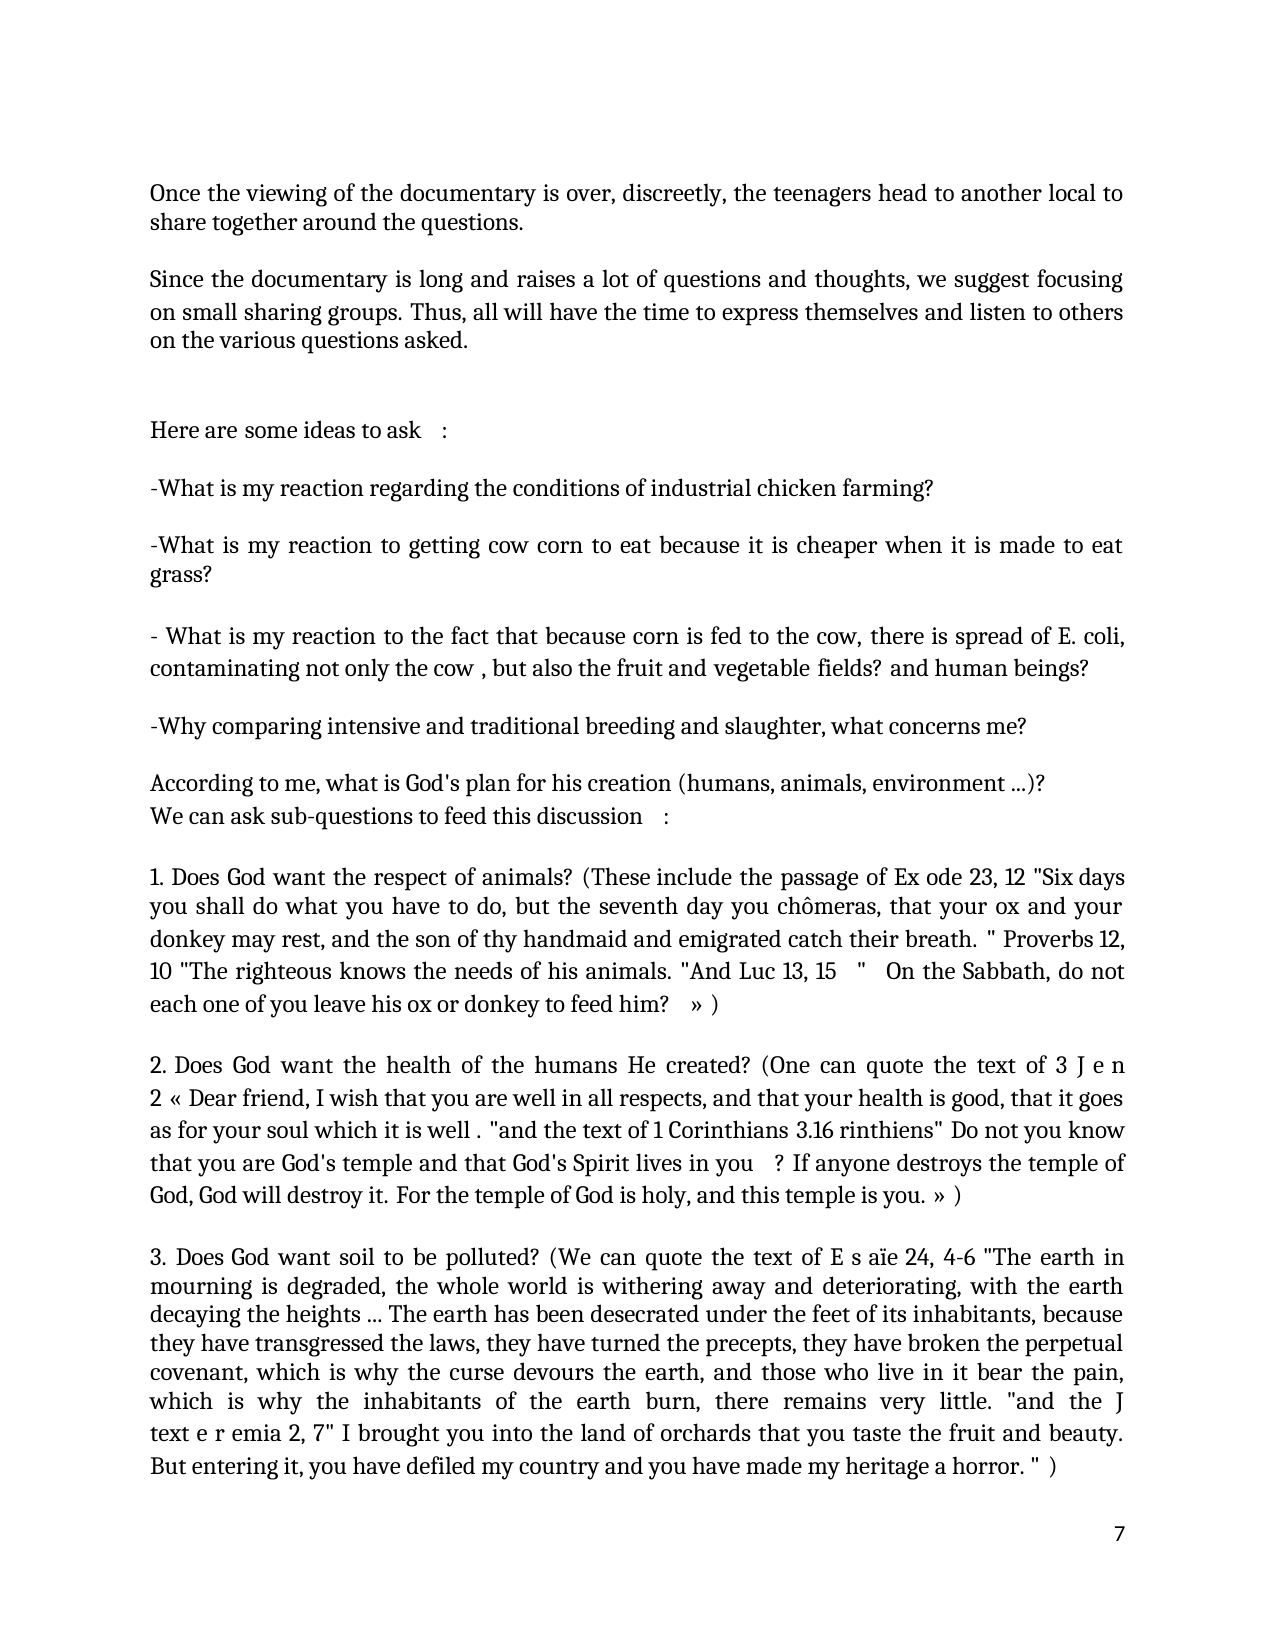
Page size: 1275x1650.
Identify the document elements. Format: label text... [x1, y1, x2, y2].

text According to me, what is God's plan for his creation (humans, animals, environment ...)? [150, 769, 1125, 798]
text 1. Does God want the respect of animals? (These include the passage of Ex ode 23, 12 "Six days you shall do what you have to do, but the seventh day you chômeras, that your ox and your donkey may rest, and the son of thy handmaid and emigrated catch their breath. " Proverbs 12, 10 "The righteous knows the needs of his animals. "And Luc 13, 15 " On the Sabbath, do not each one of you leave his ox or donkey to feed him? » ) [150, 921, 1125, 1018]
text Since the documentary is long and raises a lot of questions and thoughts, we suggest focusing on small sharing groups. Thus, all will have the time to express themselves and listen to others on the various questions asked. [150, 265, 1125, 355]
text -Why comparing intensive and traditional breeding and slaughter, what concerns me? [150, 712, 1125, 740]
text -What is my reaction to getting cow corn to eat because it is cheaper when it is made to eat grass? [150, 531, 1125, 589]
text -What is my reaction regarding the conditions of industrial chicken farming? [150, 474, 1125, 503]
text 3. Does God want soil to be polluted? (We can quote the text of E s aïe 24, 4-6 "The earth in mourning is degraded, the whole world is withering away and deteriorating, with the earth decaying the heights ... The earth has been desecrated under the feet of its inhabitants, because they have transgressed the laws, they have turned the precepts, they have broken the perpetual covenant, which is why the curse devours the earth, and those who live in it bear the pain, which is why the inhabitants of the earth burn, there remains very little. "and the J text e r emia 2, 7" I brought you into the land of orchards that you taste the fruit and beauty. But entering it, you have defiled my country and you have made my heritage a horror. " ) [150, 1415, 1125, 1481]
text 2. Does God want the health of the humans He created? (One can quote the text of 3 J e n 2 « Dear friend, I wish that you are well in all respects, and that your health is good, that it goes as for your soul which it is well . "and the text of 1 Corinthians 3.16 rinthiens" Do not you know that you are God's temple and that God's Spirit lives in you ? If anyone destroys the temple of God, God will destroy it. For the temple of God is holy, and this temple is you. » ) [150, 1047, 1125, 1210]
text Once the viewing of the documentary is over, discreetly, the teenagers head to another local to share together around the questions. [150, 179, 1125, 236]
text We can ask sub-questions to feed this discussion : [150, 798, 1125, 831]
text 1. Does God want the respect of animals? (These include the passage of Ex ode 23, 12 "Six days you shall do what you have to do, but the seventh day you chômeras, that your ox and your donkey may rest, and the son of thy handmaid and emigrated catch their breath. " Proverbs 12, 10 "The righteous knows the needs of his animals. "And Luc 13, 15 " On the Sabbath, do not each one of you leave his ox or donkey to feed him? » ) [150, 859, 1125, 892]
text - What is my reaction to the fact that because corn is fed to the cow, there is spread of E. coli, contaminating not only the cow , but also the fruit and vegetable fields? and human beings? [150, 618, 1125, 683]
text Here are some ideas to ask : [150, 413, 1125, 445]
